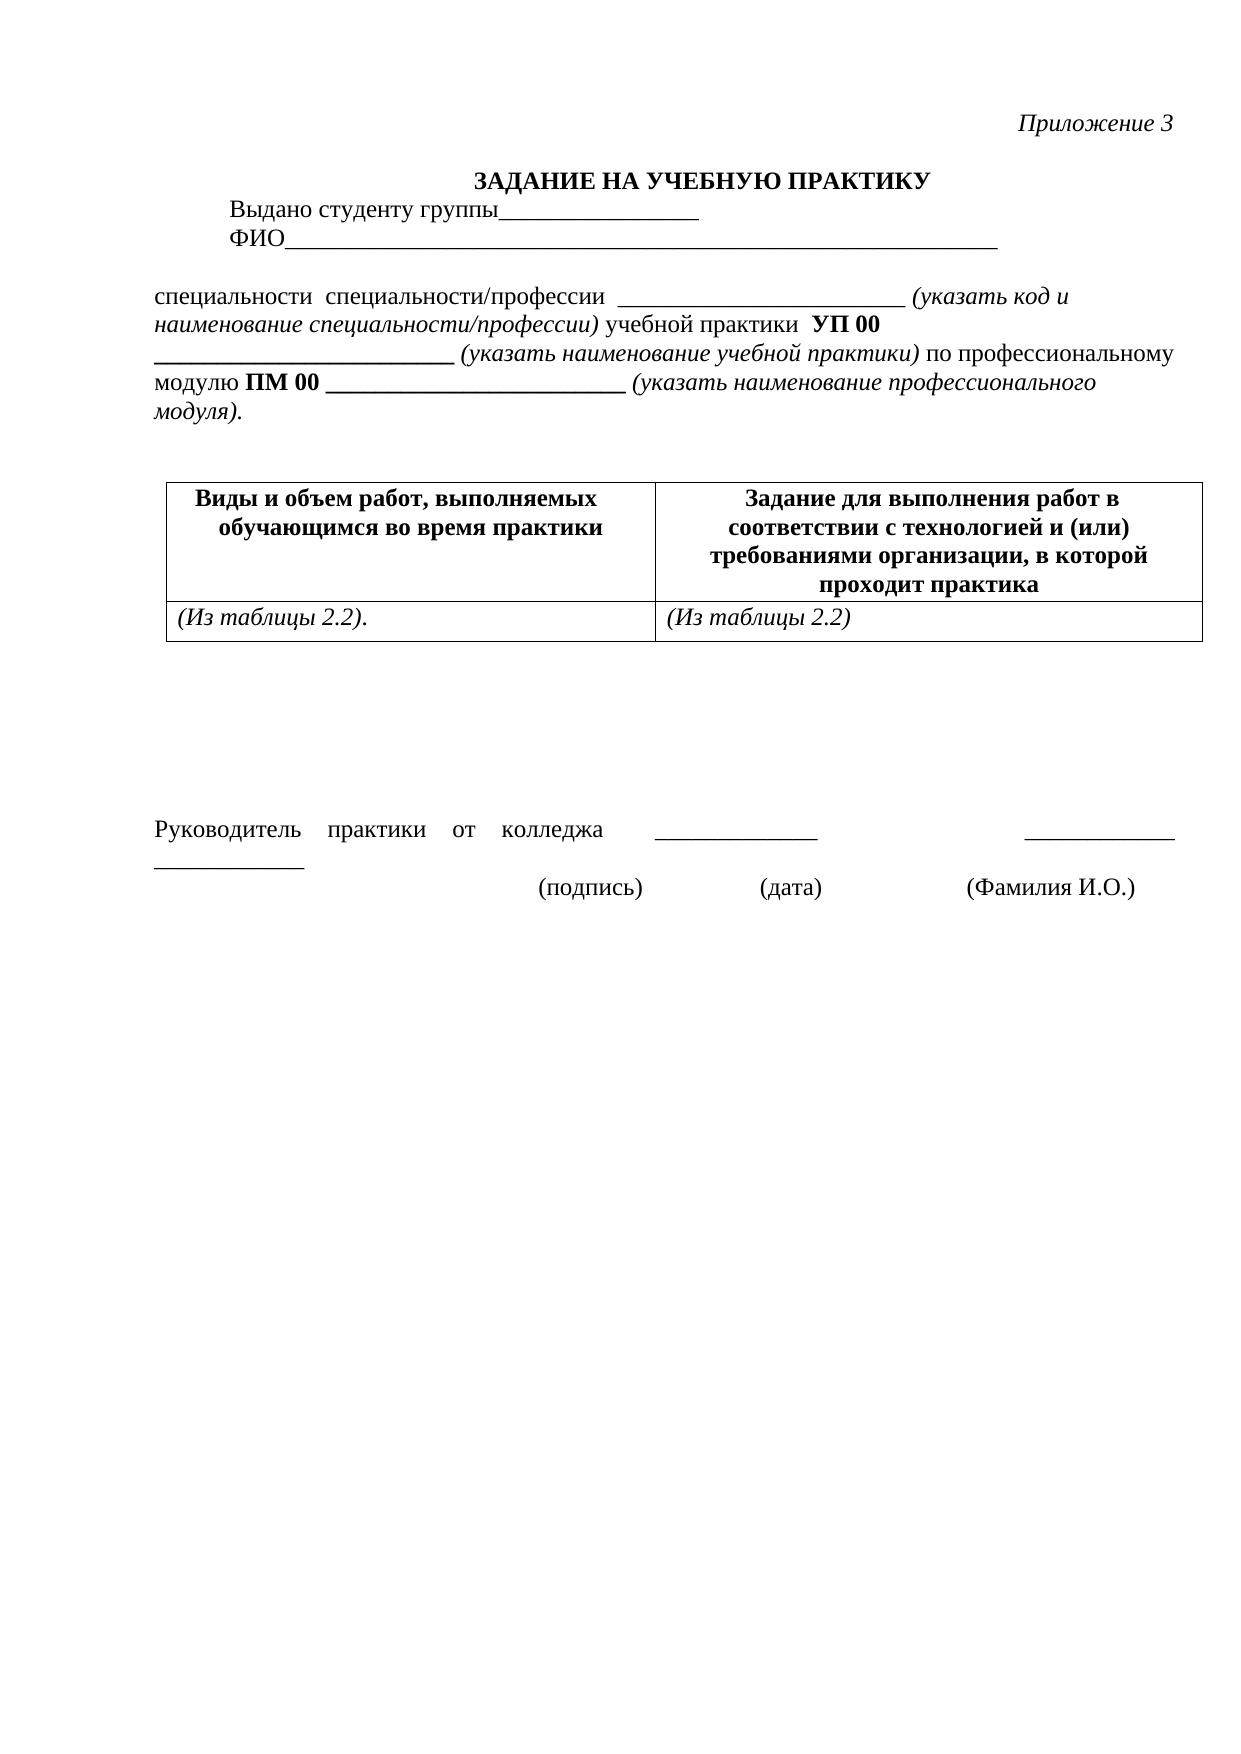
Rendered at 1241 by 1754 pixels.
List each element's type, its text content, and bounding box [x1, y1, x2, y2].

text ЗАДАНИЕ НА УЧЕБНУЮ ПРАКТИКУ [154, 166, 1176, 194]
text Приложение 3 [154, 108, 1176, 137]
text Руководитель практики от колледжа _____________ ____________ ____________ [154, 814, 1176, 872]
table_header Задание для выполнения работ в соответствии с технологией и (или) требованиями организации, в которой проходит практика [656, 483, 1202, 601]
table_header Виды и объем работ, выполняемых обучающимся во время практики [167, 483, 655, 601]
text ФИО_________________________________________________________ [154, 223, 1176, 252]
text специальности специальности/профессии _______________________ (указать код и наименование специальности/профессии) учебной практики УП 00 ________________________ (указать наименование учебной практики) по профессиональному модулю ПМ 00 ________________________ (указать наименование профессионального модуля). [154, 281, 1176, 424]
table_cell (Из таблицы 2.2) [656, 602, 1202, 641]
text (подпись) (дата) (Фамилия И.О.) [154, 872, 1176, 900]
table_cell (Из таблицы 2.2). [167, 602, 655, 641]
text Выдано студенту группы________________ [154, 194, 1176, 223]
